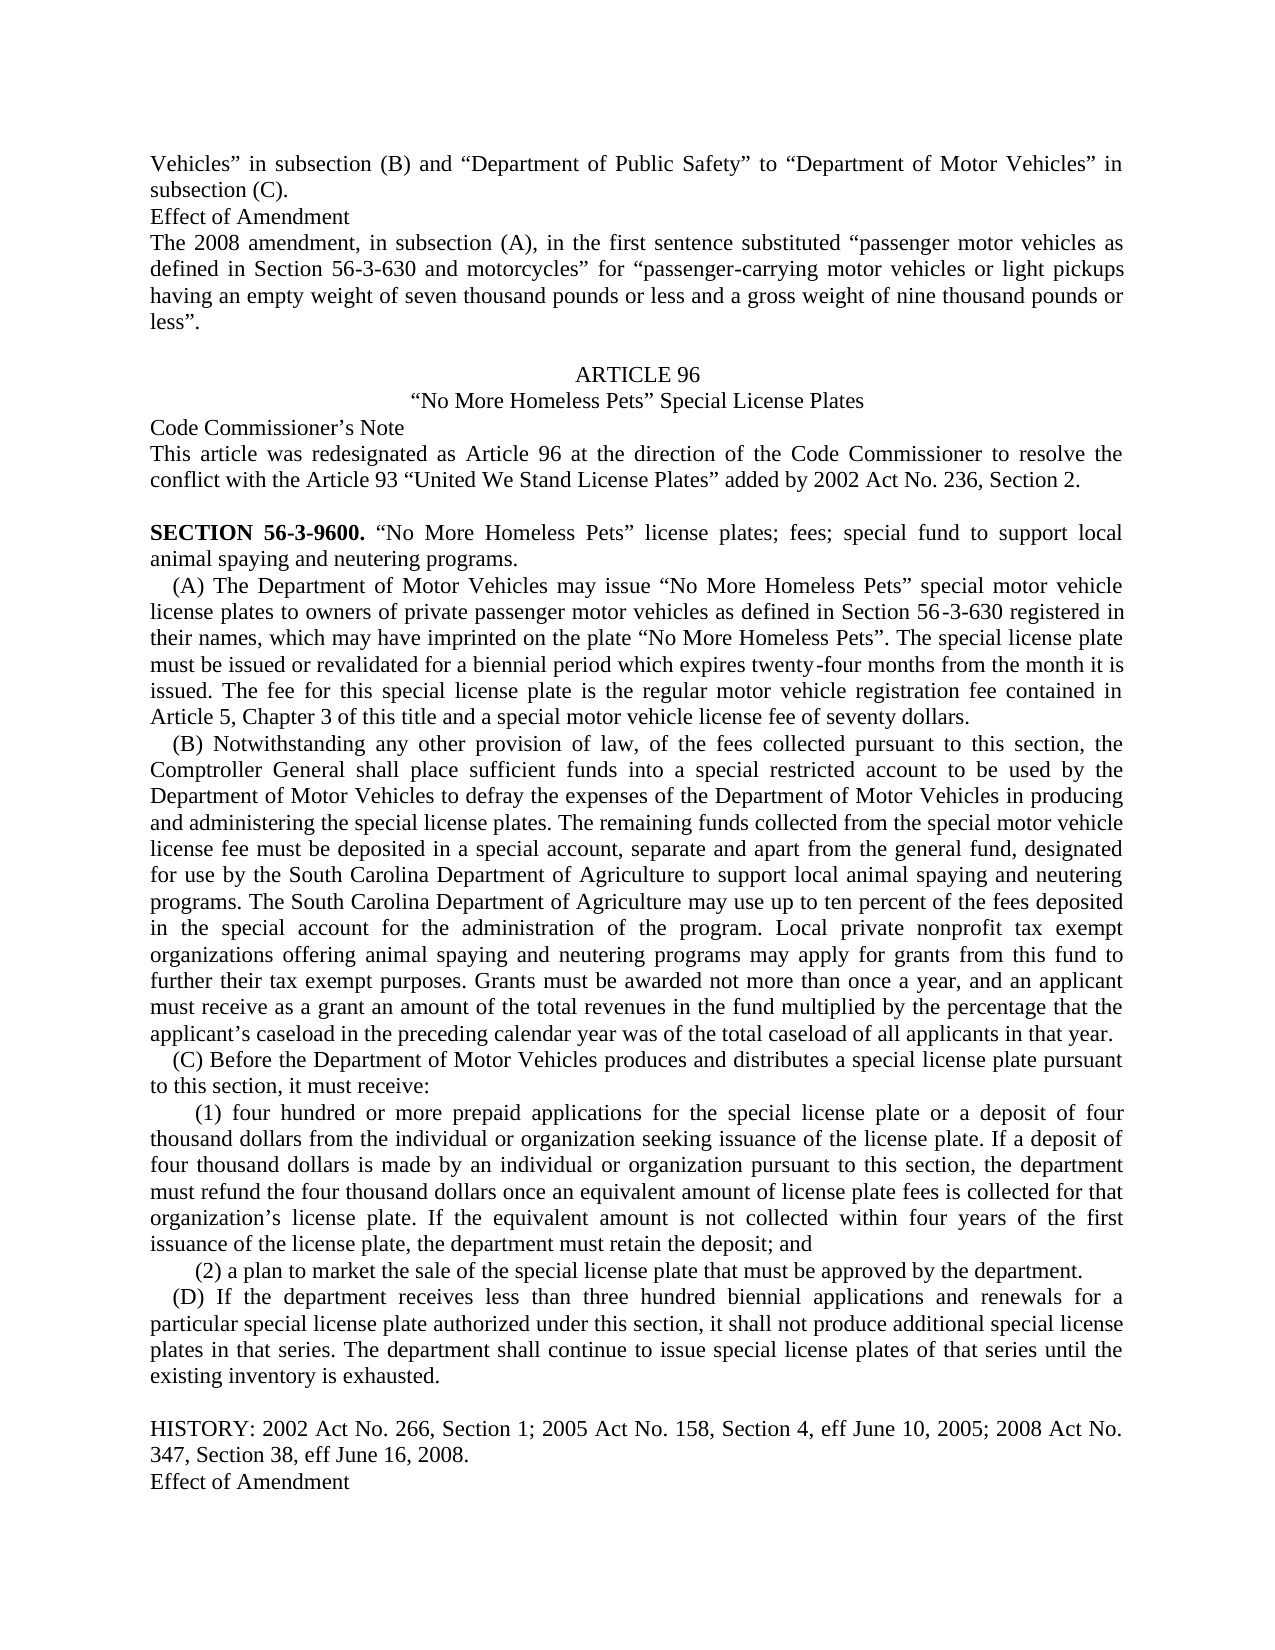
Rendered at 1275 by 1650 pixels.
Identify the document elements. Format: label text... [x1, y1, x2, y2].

text (C) Before the Department of Motor Vehicles produces and distributes a special license plate pursuant to this section, it must receive: [150, 1046, 1125, 1099]
text ARTICLE 96 [150, 361, 1125, 387]
text HISTORY: 2002 Act No. 266, Section 1; 2005 Act No. 158, Section 4, eff June 10, 2005; 2008 Act No. 347, Section 38, eff June 16, 2008. [150, 1415, 1125, 1468]
text The 2008 amendment, in subsection (A), in the first sentence substituted “passenger motor vehicles as defined in Section 56-3-630 and motorcycles” for “passenger-carrying motor vehicles or light pickups having an empty weight of seven thousand pounds or less and a gross weight of nine thousand pounds or less”. [150, 229, 1125, 334]
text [150, 150, 1125, 203]
text (2) a plan to market the sale of the special license plate that must be approved by the department. [150, 1257, 1125, 1283]
text This article was redesignated as Article 96 at the direction of the Code Commissioner to resolve the conflict with the Article 93 “United We Stand License Plates” added by 2002 Act No. 236, Section 2. [150, 440, 1125, 493]
text (A) The Department of Motor Vehicles may issue “No More Homeless Pets” special motor vehicle license plates to owners of private passenger motor vehicles as defined in Section 56-3-630 registered in their names, which may have imprinted on the plate “No More Homeless Pets”. The special license plate must be issued or revalidated for a biennial period which expires twenty-four months from the month it is issued. The fee for this special license plate is the regular motor vehicle registration fee contained in Article 5, Chapter 3 of this title and a special motor vehicle license fee of seventy dollars. [150, 572, 1125, 730]
text (D) If the department receives less than three hundred biennial applications and renewals for a particular special license plate authorized under this section, it shall not produce additional special license plates in that series. The department shall continue to issue special license plates of that series until the existing inventory is exhausted. [150, 1283, 1125, 1389]
text SECTION 56-3-9600. “No More Homeless Pets” license plates; fees; special fund to support local animal spaying and neutering programs. [150, 519, 1125, 572]
text Code Commissioner’s Note [150, 413, 1125, 440]
text (B) Notwithstanding any other provision of law, of the fees collected pursuant to this section, the Comptroller General shall place sufficient funds into a special restricted account to be used by the Department of Motor Vehicles to defray the expenses of the Department of Motor Vehicles in producing and administering the special license plates. The remaining funds collected from the special motor vehicle license fee must be deposited in a special account, separate and apart from the general fund, designated for use by the South Carolina Department of Agriculture to support local animal spaying and neutering programs. The South Carolina Department of Agriculture may use up to ten percent of the fees deposited in the special account for the administration of the program. Local private nonprofit tax exempt organizations offering animal spaying and neutering programs may apply for grants from this fund to further their tax exempt purposes. Grants must be awarded not more than once a year, and an applicant must receive as a grant an amount of the total revenues in the fund multiplied by the percentage that the applicant’s caseload in the preceding calendar year was of the total caseload of all applicants in that year. [150, 730, 1125, 1046]
text (1) four hundred or more prepaid applications for the special license plate or a deposit of four thousand dollars from the individual or organization seeking issuance of the license plate. If a deposit of four thousand dollars is made by an individual or organization pursuant to this section, the department must refund the four thousand dollars once an equivalent amount of license plate fees is collected for that organization’s license plate. If the equivalent amount is not collected within four years of the first issuance of the license plate, the department must retain the deposit; and [150, 1099, 1125, 1257]
text “No More Homeless Pets” Special License Plates [150, 387, 1125, 413]
text Effect of Amendment [150, 1468, 1125, 1494]
text Effect of Amendment [150, 203, 1125, 229]
